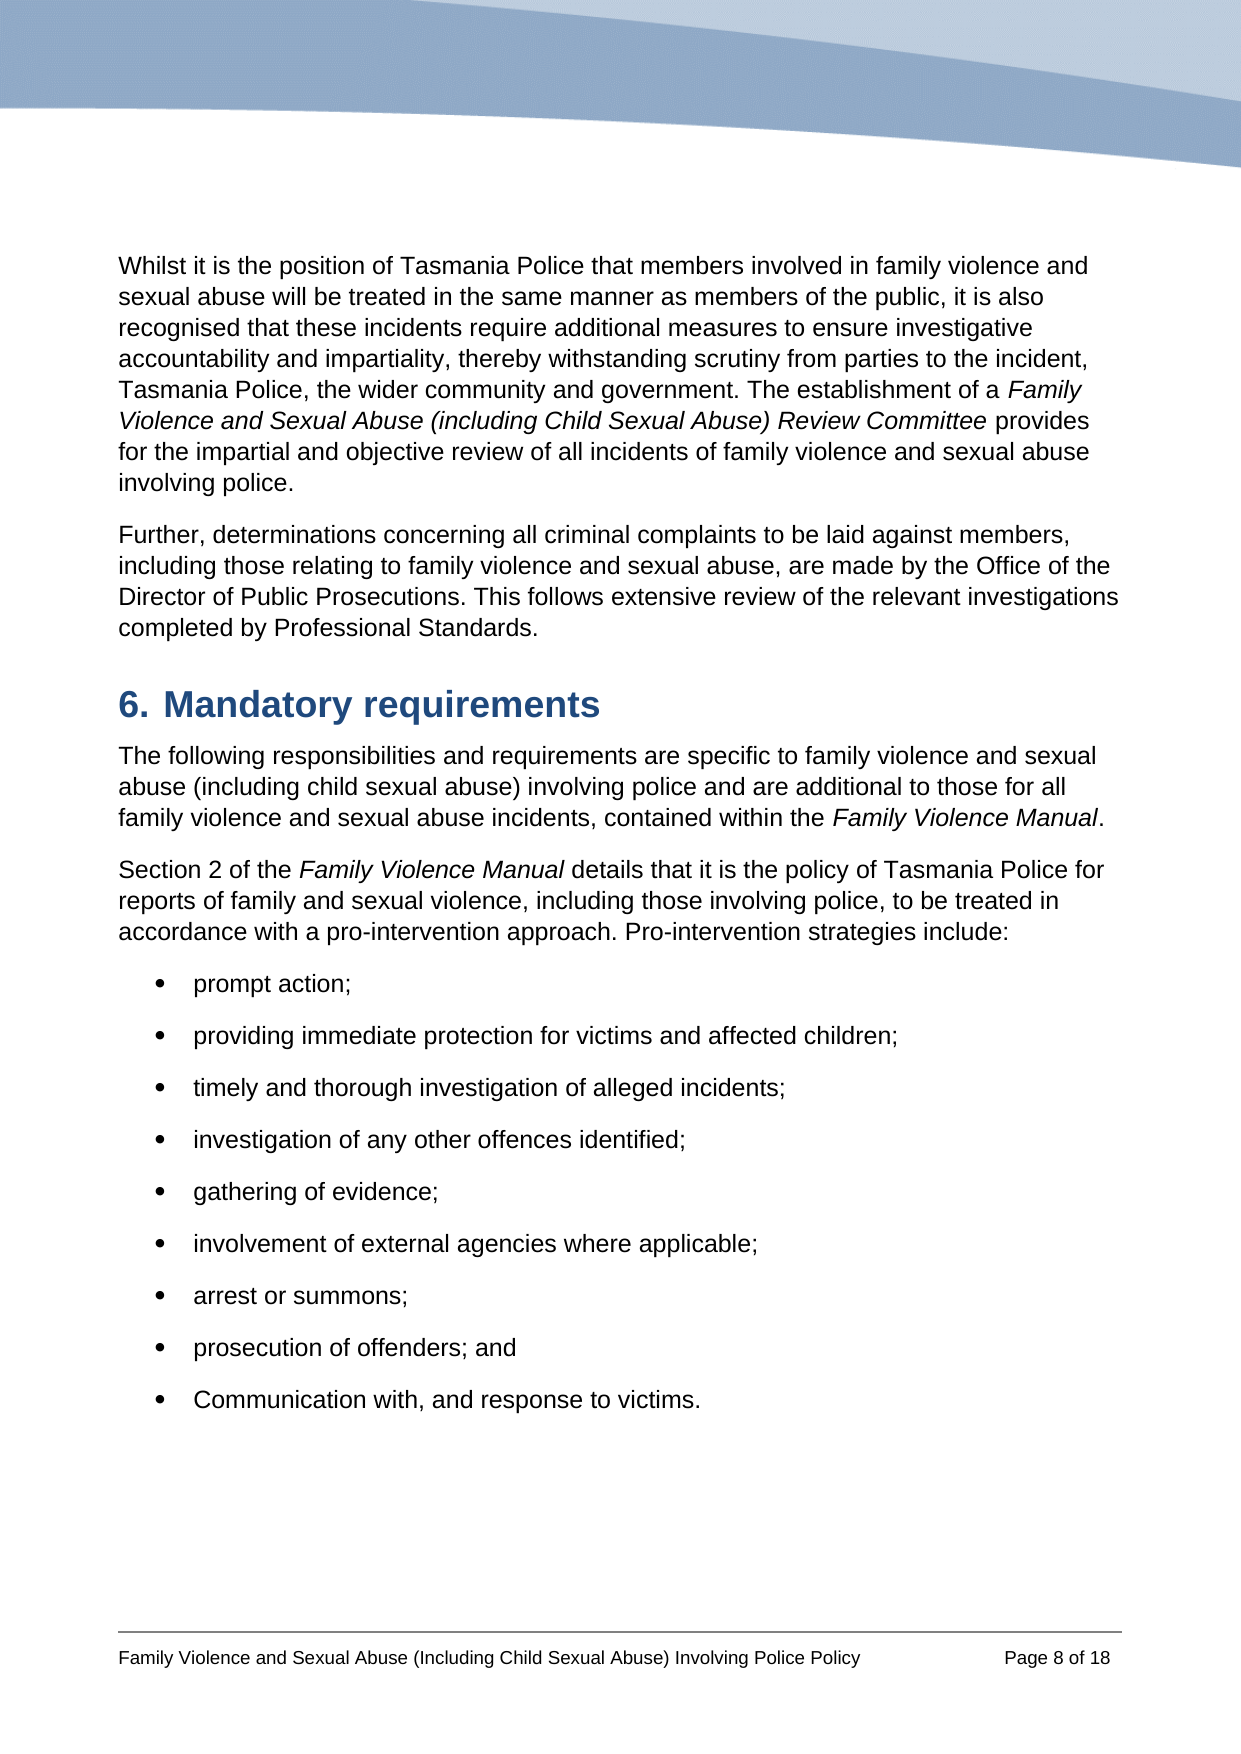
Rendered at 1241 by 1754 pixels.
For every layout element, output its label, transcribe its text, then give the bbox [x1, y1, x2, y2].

list involvement of external agencies where applicable; [156, 1229, 1122, 1258]
list prosecution of offenders; and [156, 1333, 1122, 1362]
list providing immediate protection for victims and affected children; [156, 1021, 1122, 1050]
list gathering of evidence; [156, 1177, 1122, 1206]
text The following responsibilities and requirements are specific to family violence and sexual abuse (including child sexual abuse) involving police and are additional to those for all family violence and sexual abuse incidents, contained within the Family Violence Manual. [118, 741, 1122, 832]
list prompt action; [156, 969, 1122, 998]
list Communication with, and response to victims. [156, 1385, 1122, 1414]
list arrest or summons; [156, 1281, 1122, 1310]
list timely and thorough investigation of alleged incidents; [156, 1073, 1122, 1102]
list investigation of any other offences identified; [156, 1125, 1122, 1154]
subtitle Mandatory requirements [118, 682, 1122, 725]
text Further, determinations concerning all criminal complaints to be laid against members, including those relating to family violence and sexual abuse, are made by the Office of the Director of Public Prosecutions. This follows extensive review of the relevant investigations completed by Professional Standards. [118, 520, 1122, 642]
text Whilst it is the position of Tasmania Police that members involved in family violence and sexual abuse will be treated in the same manner as members of the public, it is also recognised that these incidents require additional measures to ensure investigative accountability and impartiality, thereby withstanding scrutiny from parties to the incident, Tasmania Police, the wider community and government. The establishment of a Family Violence and Sexual Abuse (including Child Sexual Abuse) Review Committee provides for the impartial and objective review of all incidents of family violence and sexual abuse involving police. [118, 251, 1122, 497]
text Section 2 of the Family Violence Manual details that it is the policy of Tasmania Police for reports of family and sexual violence, including those involving police, to be treated in accordance with a pro-intervention approach. Pro-intervention strategies include: [118, 855, 1122, 946]
